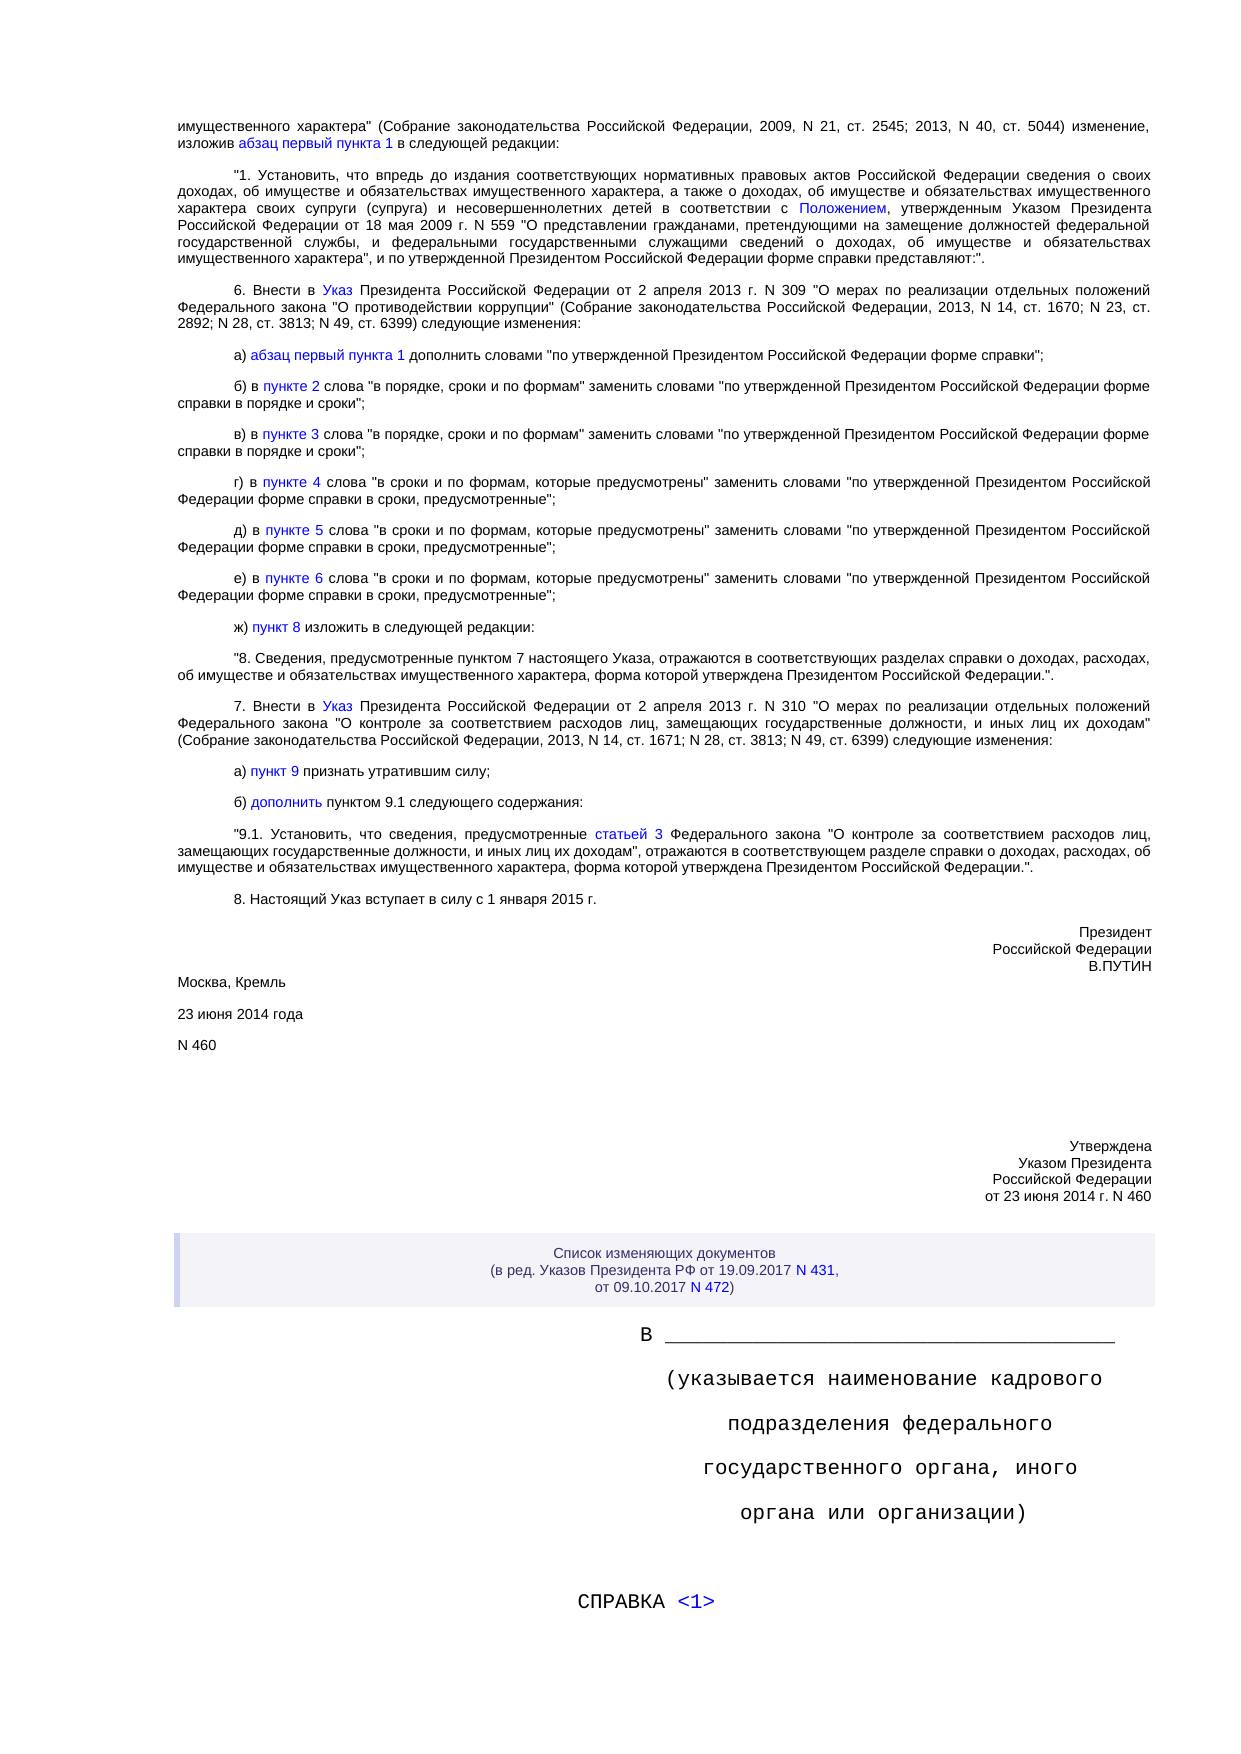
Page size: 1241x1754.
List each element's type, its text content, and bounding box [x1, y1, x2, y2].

text 7. Внести в Указ Президента Российской Федерации от 2 апреля 2013 г. N 310 "О мерах по реализации отдельных положений Федерального закона "О контроле за соответствием расходов лиц, замещающих государственные должности, и иных лиц их доходам" (Собрание законодательства Российской Федерации, 2013, N 14, ст. 1671; N 28, ст. 3813; N 49, ст. 6399) следующие изменения: [177, 698, 1152, 748]
text в) в пункте 3 слова "в порядке, сроки и по формам" заменить словами "по утвержденной Президентом Российской Федерации форме справки в порядке и сроки"; [177, 426, 1152, 459]
text е) в пункте 6 слова "в сроки и по формам, которые предусмотрены" заменить словами "по утвержденной Президентом Российской Федерации форме справки в сроки, предусмотренные"; [177, 570, 1152, 604]
text а) пункт 9 признать утратившим силу; [177, 763, 1152, 779]
text 8. Настоящий Указ вступает в силу с 1 января 2015 г. [177, 890, 1152, 907]
text ж) пункт 8 изложить в следующей редакции: [177, 618, 1152, 635]
text Российской Федерации [177, 941, 1152, 957]
text "1. Установить, что впредь до издания соответствующих нормативных правовых актов Российской Федерации сведения о своих доходах, об имуществе и обязательствах имущественного характера, а также о доходах, об имуществе и обязательствах имущественного характера своих супруги (супруга) и несовершеннолетних детей в соответствии с Положением, утвержденным Указом Президента Российской Федерации от 18 мая 2009 г. N 559 "О представлении гражданами, претендующими на замещение должностей федеральной государственной службы, и федеральными государственными служащими сведений о доходах, об имуществе и обязательствах имущественного характера", и по утвержденной Президентом Российской Федерации форме справки представляют:". [177, 166, 1152, 267]
text от 23 июня 2014 г. N 460 [177, 1188, 1152, 1204]
text г) в пункте 4 слова "в сроки и по формам, которые предусмотрены" заменить словами "по утвержденной Президентом Российской Федерации форме справки в сроки, предусмотренные"; [177, 474, 1152, 507]
text 23 июня 2014 года [177, 1006, 1152, 1022]
text Российской Федерации [177, 1171, 1152, 1188]
text органа или организации) [177, 1502, 1152, 1526]
text 6. Внести в Указ Президента Российской Федерации от 2 апреля 2013 г. N 309 "О мерах по реализации отдельных положений Федерального закона "О противодействии коррупции" (Собрание законодательства Российской Федерации, 2013, N 14, ст. 1670; N 23, ст. 2892; N 28, ст. 3813; N 49, ст. 6399) следующие изменения: [177, 281, 1152, 332]
text В ____________________________________ [177, 1324, 1152, 1348]
text Москва, Кремль [177, 974, 1152, 991]
text СПРАВКА <1> [177, 1591, 1152, 1614]
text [177, 118, 1152, 152]
text "9.1. Установить, что сведения, предусмотренные статьей 3 Федерального закона "О контроле за соответствием расходов лиц, замещающих государственные должности, и иных лиц их доходам", отражаются в соответствующем разделе справки о доходах, расходах, об имуществе и обязательствах имущественного характера, форма которой утверждена Президентом Российской Федерации.". [177, 825, 1152, 876]
text а) абзац первый пункта 1 дополнить словами "по утвержденной Президентом Российской Федерации форме справки"; [177, 346, 1152, 363]
text Президент [177, 924, 1152, 941]
table_header Список изменяющих документов (в ред. Указов Президента РФ от 19.09.2017 N 431, от 09.10.2017 N 472) [180, 1233, 1149, 1307]
text подразделения федерального [177, 1413, 1152, 1437]
text б) дополнить пунктом 9.1 следующего содержания: [177, 794, 1152, 811]
text (указывается наименование кадрового [177, 1368, 1152, 1392]
text Утверждена [177, 1137, 1152, 1154]
text д) в пункте 5 слова "в сроки и по формам, которые предусмотрены" заменить словами "по утвержденной Президентом Российской Федерации форме справки в сроки, предусмотренные"; [177, 522, 1152, 556]
text "8. Сведения, предусмотренные пунктом 7 настоящего Указа, отражаются в соответствующих разделах справки о доходах, расходах, об имуществе и обязательствах имущественного характера, форма которой утверждена Президентом Российской Федерации.". [177, 650, 1152, 683]
text Указом Президента [177, 1154, 1152, 1171]
text В.ПУТИН [177, 957, 1152, 974]
text б) в пункте 2 слова "в порядке, сроки и по формам" заменить словами "по утвержденной Президентом Российской Федерации форме справки в порядке и сроки"; [177, 378, 1152, 411]
text государственного органа, иного [177, 1457, 1152, 1481]
text N 460 [177, 1037, 1152, 1054]
